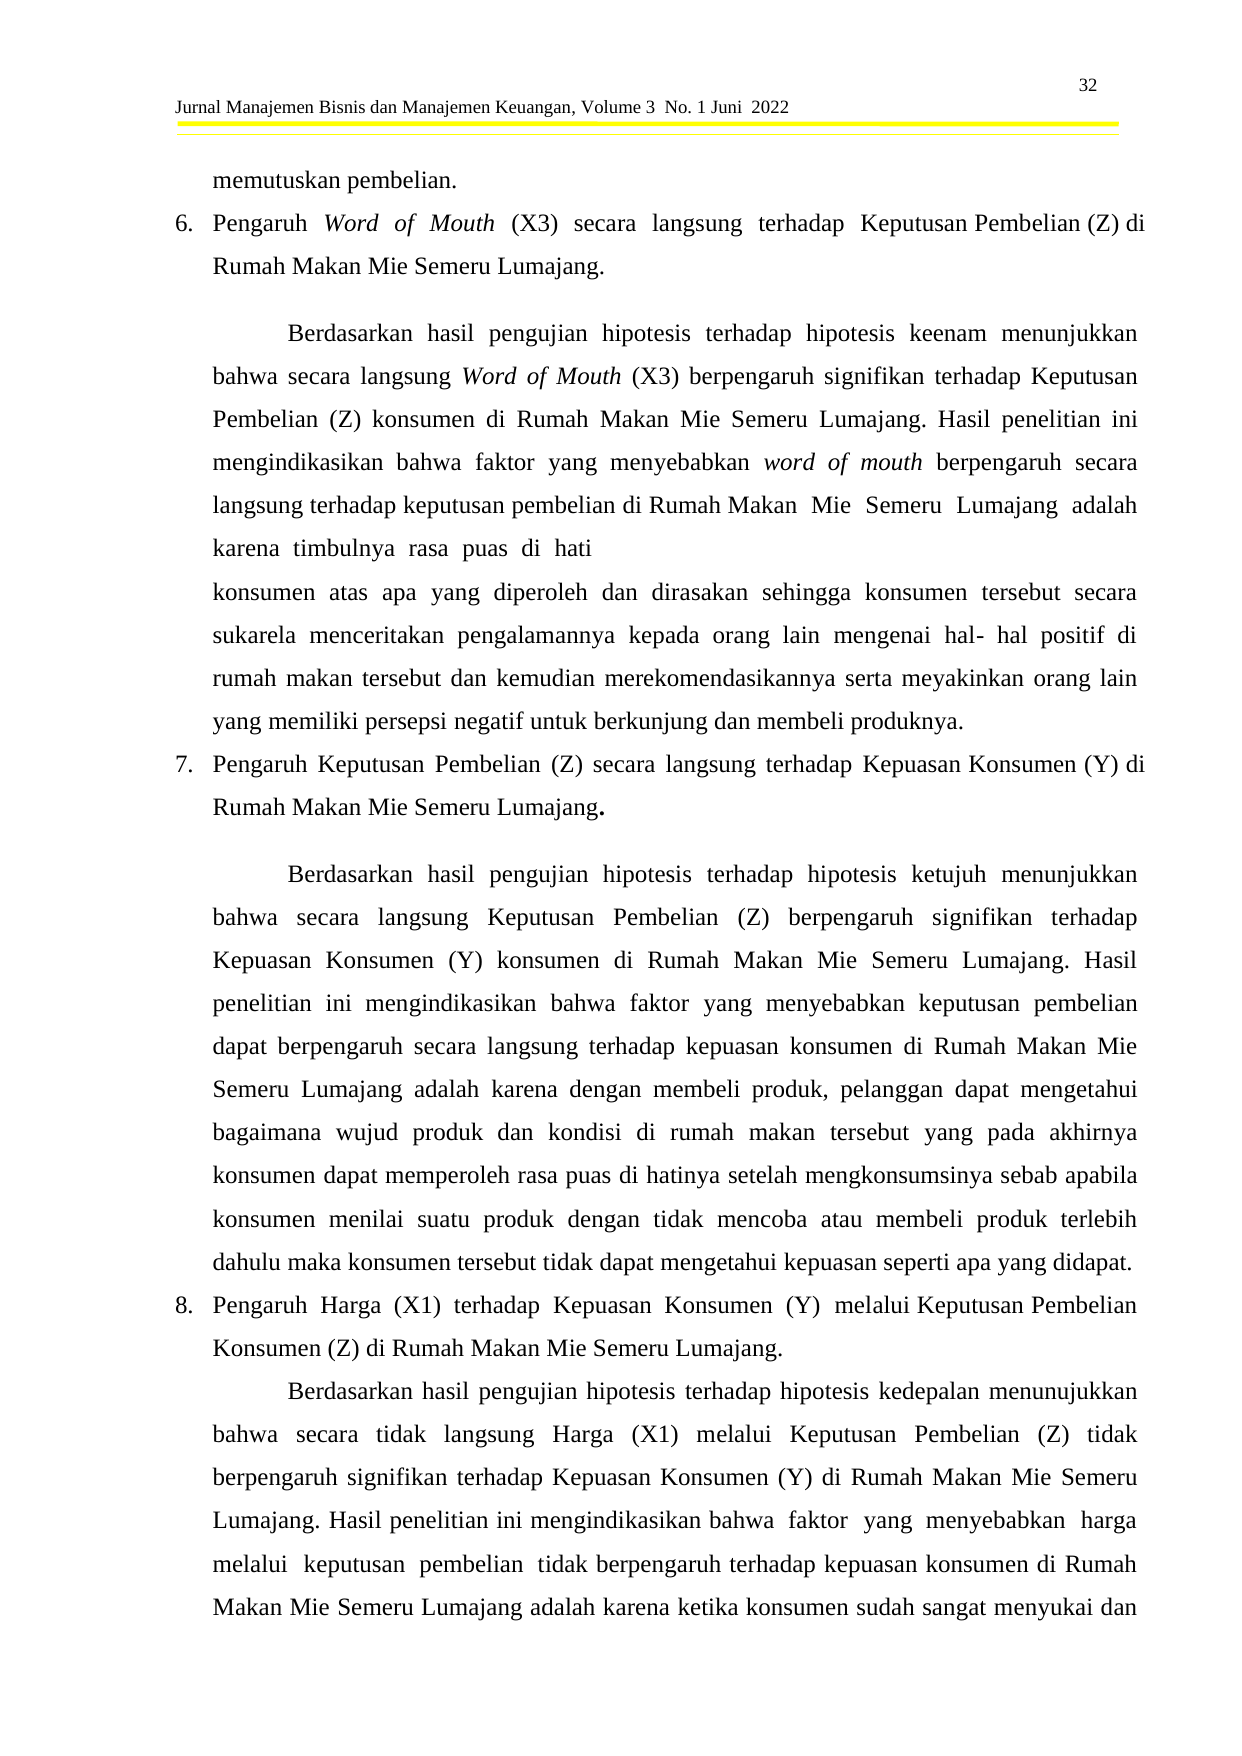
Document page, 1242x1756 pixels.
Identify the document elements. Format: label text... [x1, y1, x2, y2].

text konsumen atas apa yang diperoleh dan dirasakan sehingga konsumen tersebut secara sukarela menceritakan pengalamannya kepada orang lain mengenai hal- hal positif di rumah makan tersebut dan kemudian merekomendasikannya serta meyakinkan orang lain yang memiliki persepsi negatif untuk berkunjung dan membeli produknya. [212, 577, 1137, 735]
list Pengaruh Keputusan Pembelian (Z) secara langsung terhadap Kepuasan Konsumen (Y) di Rumah Makan Mie Semeru Lumajang. [175, 749, 1146, 821]
text Berdasarkan hasil pengujian hipotesis terhadap hipotesis keenam menunjukkan bahwa secara langsung Word of Mouth (X3) berpengaruh signifikan terhadap Keputusan Pembelian (Z) konsumen di Rumah Makan Mie Semeru Lumajang. Hasil penelitian ini mengindikasikan bahwa faktor yang menyebabkan word of mouth berpengaruh secara langsung terhadap keputusan pembelian di Rumah Makan Mie Semeru Lumajang adalah karena timbulnya rasa puas di hati [212, 318, 1138, 562]
list Pengaruh Harga (X1) terhadap Kepuasan Konsumen (Y) melalui Keputusan Pembelian Konsumen (Z) di Rumah Makan Mie Semeru Lumajang. [175, 1290, 1138, 1362]
text Berdasarkan hasil pengujian hipotesis terhadap hipotesis ketujuh menunjukkan bahwa secara langsung Keputusan Pembelian (Z) berpengaruh signifikan terhadap Kepuasan Konsumen (Y) konsumen di Rumah Makan Mie Semeru Lumajang. Hasil penelitian ini mengindikasikan bahwa faktor yang menyebabkan keputusan pembelian dapat berpengaruh secara langsung terhadap kepuasan konsumen di Rumah Makan Mie Semeru Lumajang adalah karena dengan membeli produk, pelanggan dapat mengetahui bagaimana wujud produk dan kondisi di rumah makan tersebut yang pada akhirnya konsumen dapat memperoleh rasa puas di hatinya setelah mengkonsumsinya sebab apabila konsumen menilai suatu produk dengan tidak mencoba atau membeli produk terlebih dahulu maka konsumen tersebut tidak dapat mengetahui kepuasan seperti apa yang didapat. [212, 859, 1138, 1276]
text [212, 165, 1138, 194]
list Pengaruh Word of Mouth (X3) secara langsung terhadap Keputusan Pembelian (Z) di Rumah Makan Mie Semeru Lumajang. [175, 208, 1146, 280]
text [212, 1376, 1137, 1621]
